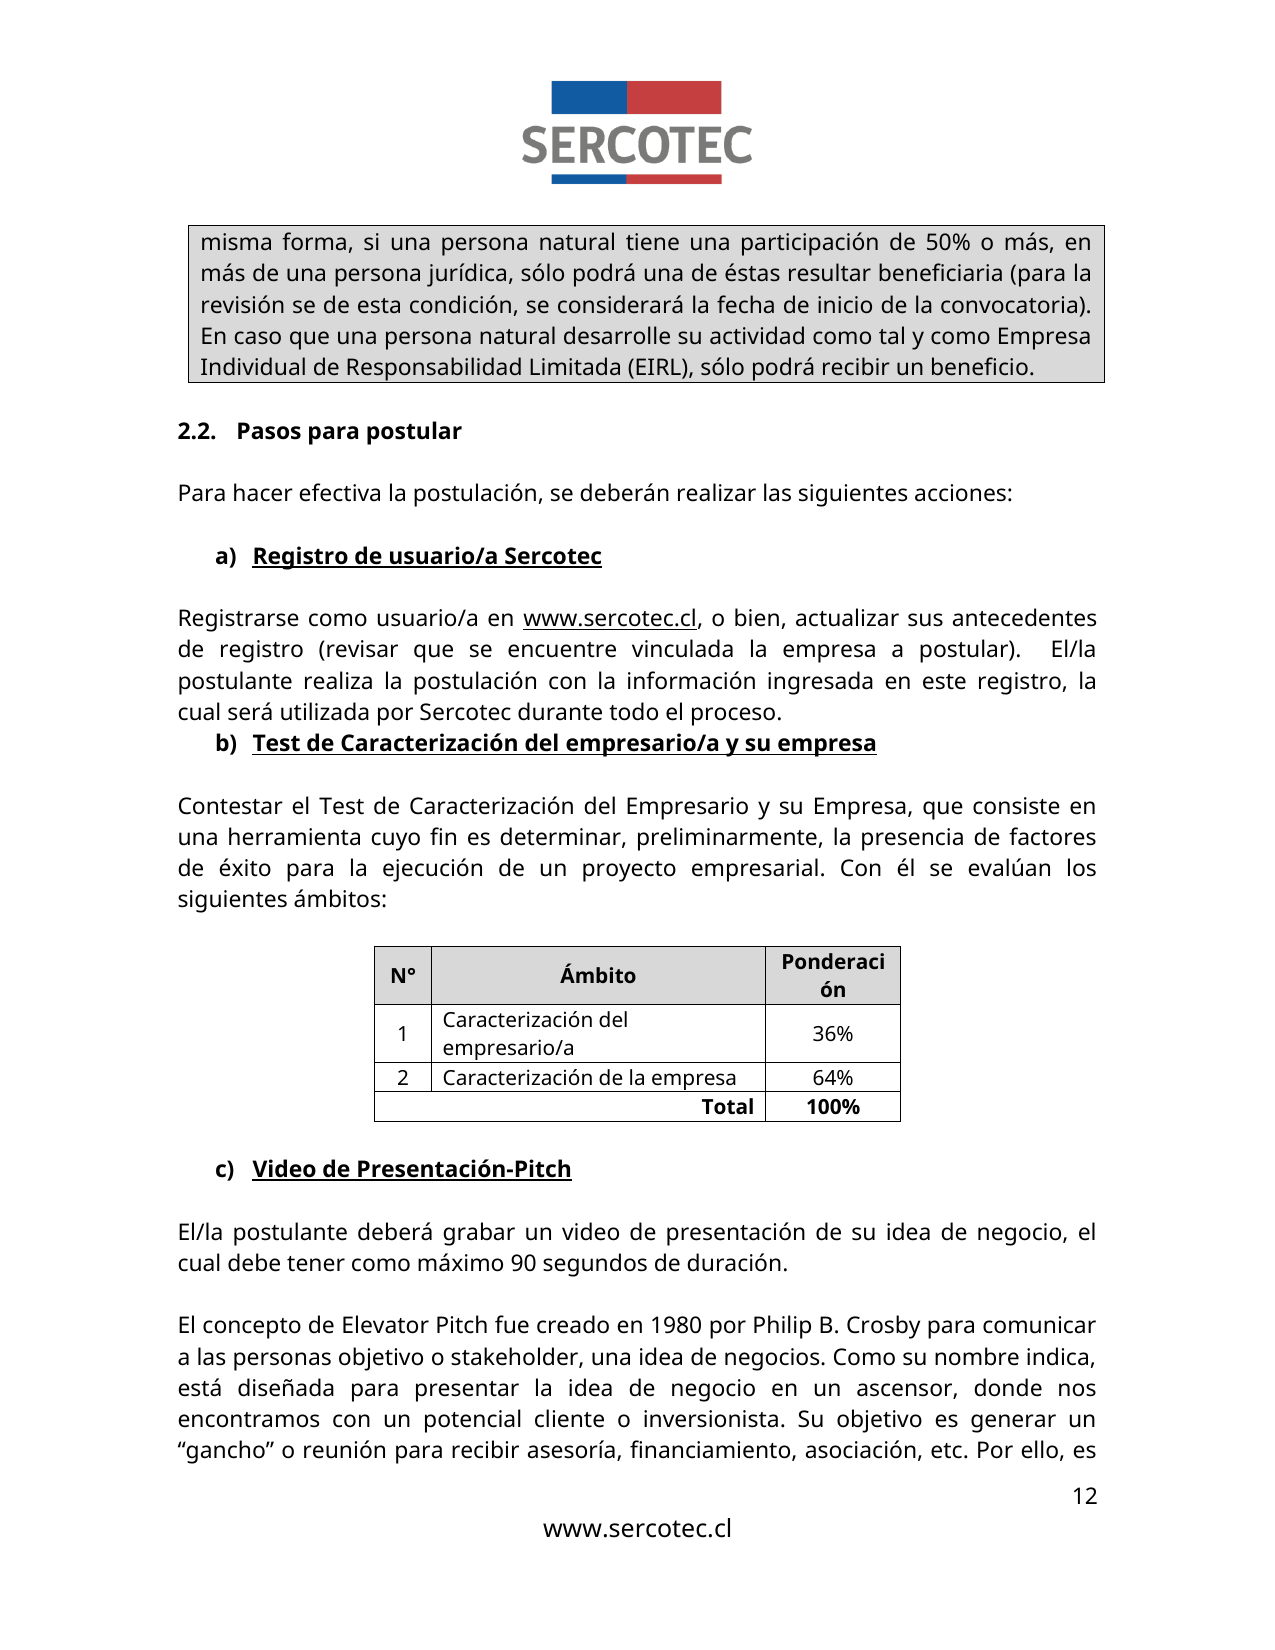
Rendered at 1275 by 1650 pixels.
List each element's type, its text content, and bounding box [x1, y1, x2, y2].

table_cell 64% [766, 1063, 900, 1091]
table_header Ponderación [766, 947, 900, 1004]
table_cell 36% [766, 1005, 900, 1062]
table_header Ámbito [432, 947, 765, 1004]
table_cell Caracterización de la empresa [432, 1063, 765, 1091]
subtitle Pasos para postular [177, 414, 1098, 446]
text Contestar el Test de Caracterización del Empresario y su Empresa, que consiste en una herramienta cuyo fin es determinar, preliminarmente, la presencia de factores de éxito para la ejecución de un proyecto empresarial. Con él se evalúan los siguientes ámbitos: [177, 789, 1098, 914]
table_cell Total [375, 1092, 765, 1121]
table_cell 2 [375, 1063, 431, 1091]
text Registrarse como usuario/a en www.sercotec.cl, o bien, actualizar sus antecedentes de registro (revisar que se encuentre vinculada la empresa a postular). El/la postulante realiza la postulación con la información ingresada en este registro, la cual será utilizada por Sercotec durante todo el proceso. [177, 602, 1098, 727]
text Para hacer efectiva la postulación, se deberán realizar las siguientes acciones: [177, 477, 1098, 508]
text El/la postulante deberá grabar un video de presentación de su idea de negocio, el cual debe tener como máximo 90 segundos de duración. [177, 1215, 1098, 1278]
table_header N° [375, 947, 431, 1004]
picture [512, 73, 763, 194]
list Registro de usuario/a Sercotec [215, 539, 1098, 571]
table_cell Caracterización del empresario/a [432, 1005, 765, 1062]
list Video de Presentación-Pitch [215, 1153, 1098, 1184]
table_cell 100% [766, 1092, 900, 1121]
table_cell 1 [375, 1005, 431, 1062]
list Test de Caracterización del empresario/a y su empresa [215, 727, 1098, 758]
